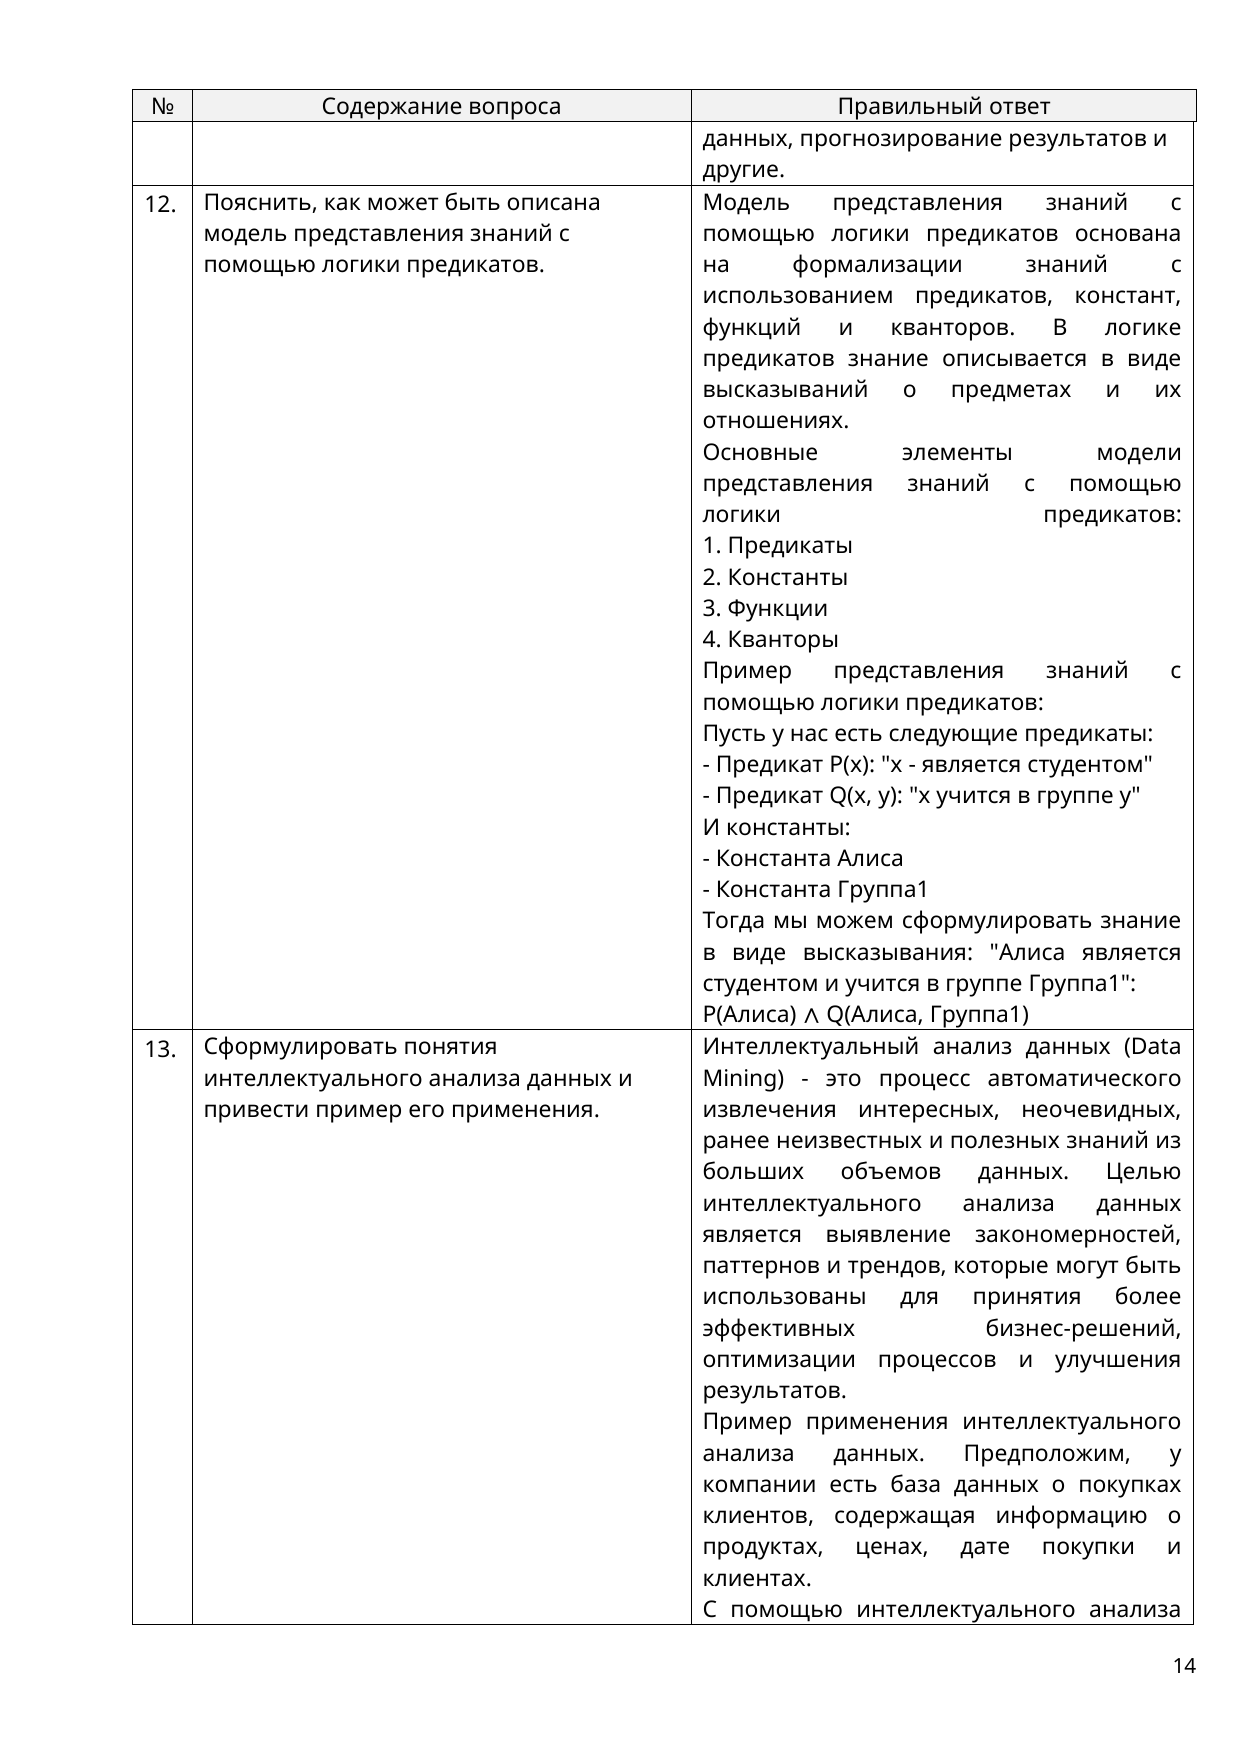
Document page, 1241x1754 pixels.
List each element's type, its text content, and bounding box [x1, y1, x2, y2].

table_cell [193, 1030, 691, 1624]
table_header № [133, 90, 192, 121]
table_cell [193, 122, 691, 184]
table_cell Пояснить, как может быть описана модель представления знаний с помощью логики предикатов. [193, 186, 691, 1029]
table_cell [692, 1030, 1193, 1624]
table_cell Модель представления знаний с помощью логики предикатов основана на формализации знаний с использованием предикатов, констант, функций и кванторов. В логике предикатов знание описывается в виде высказываний о предметах и их отношениях. Основные элементы модели представления знаний с помощью логики предикатов: 1. Предикаты 2. Константы 3. Функции 4. Кванторы Пример представления знаний с помощью логики предикатов: Пусть у нас есть следующие предикаты: - Предикат P(x): "x - является студентом" - Предикат Q(x, y): "x учится в группе y" И константы: - Константа Алиса - Константа Группа1 Тогда мы можем сформулировать знание в виде высказывания: "Алиса является студентом и учится в группе Группа1": P(Алиса) ∧ Q(Алиса, Группа1) [692, 186, 1193, 1029]
table_header Правильный ответ [692, 90, 1196, 121]
table_header Содержание вопроса [193, 90, 691, 121]
table_cell [133, 1030, 192, 1624]
table_cell [133, 186, 192, 1029]
table_cell [133, 122, 192, 184]
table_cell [692, 122, 1193, 184]
